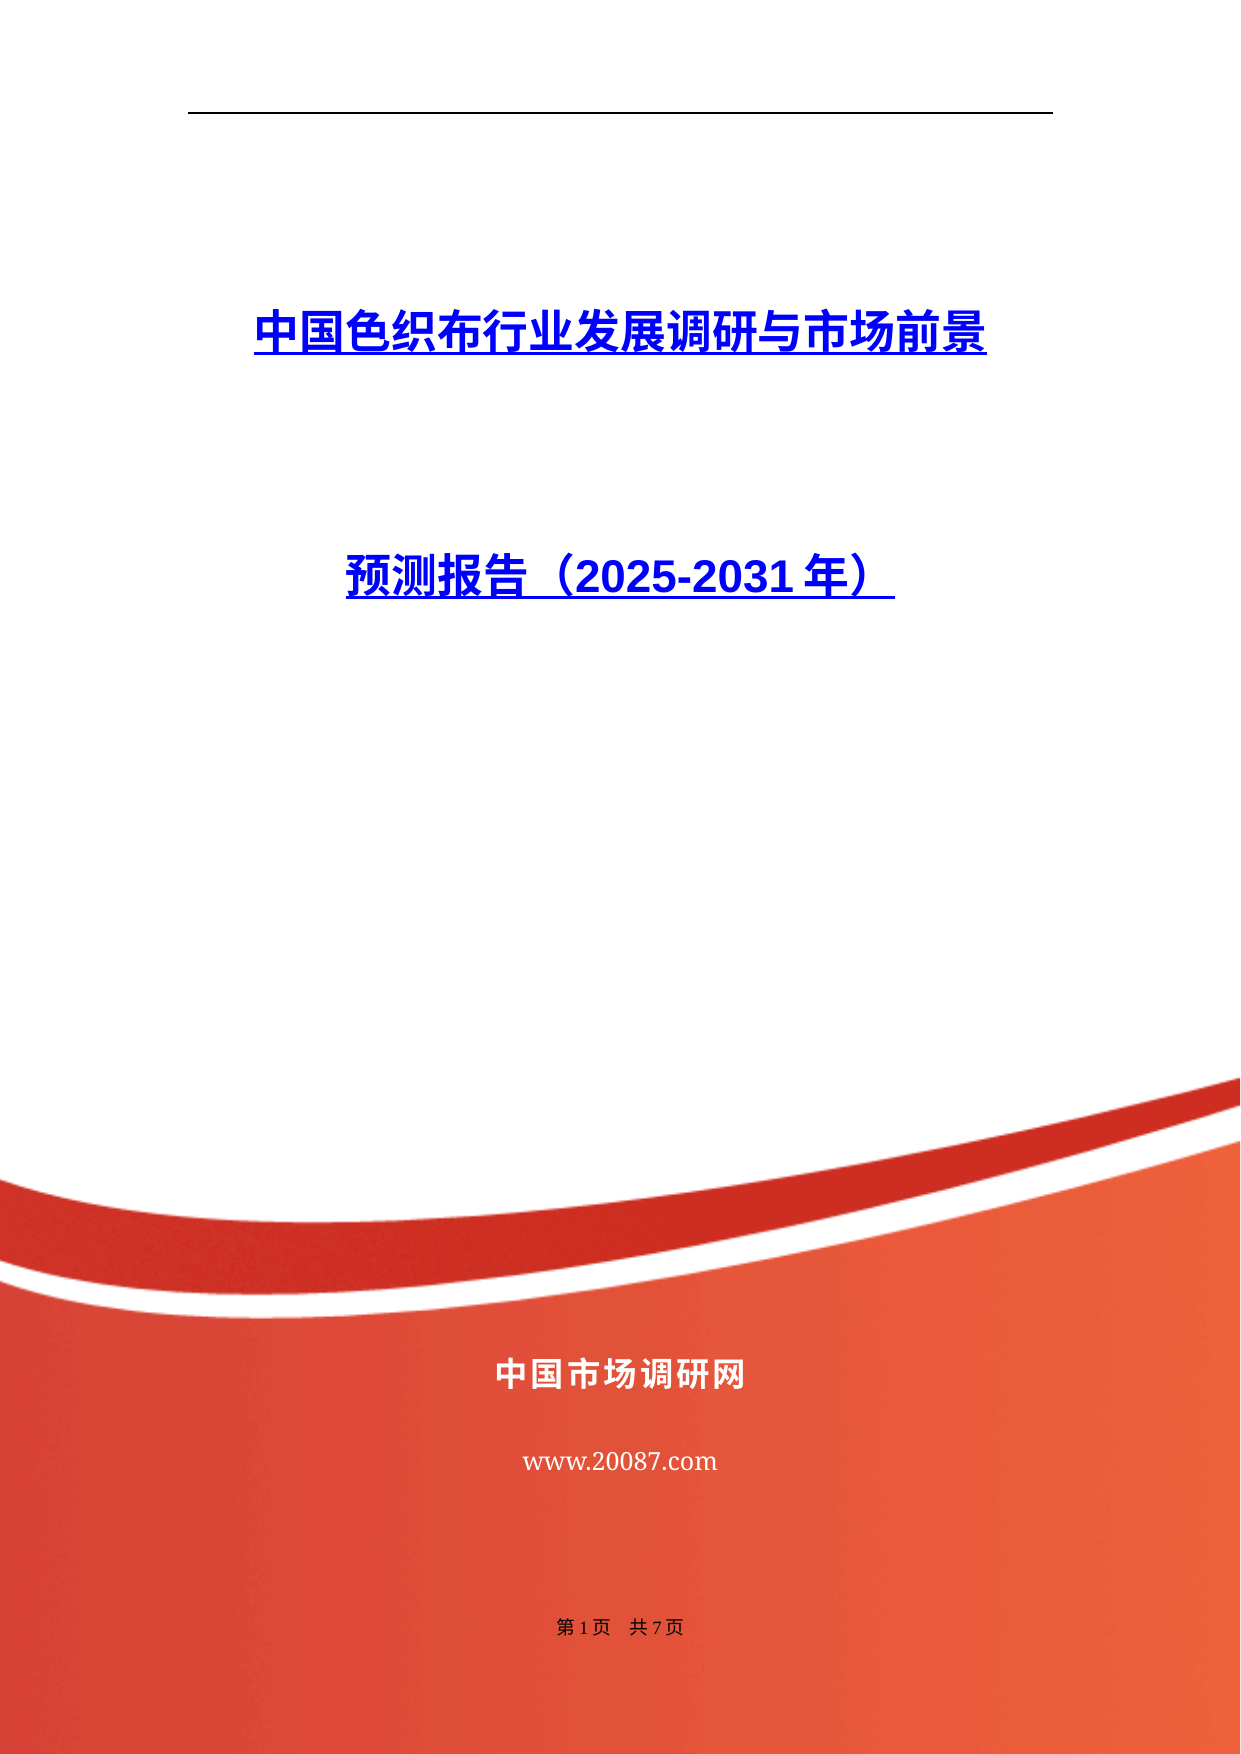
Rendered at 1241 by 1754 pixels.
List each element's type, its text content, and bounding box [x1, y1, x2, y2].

table_header 中国色织布行业发展调研与市场前景预测报告（2025-2031年） [188, 207, 1053, 773]
picture [0, 1006, 1241, 1754]
text www.20087.com [187, 1428, 1053, 1493]
subtitle 中国市场调研网 [187, 1339, 1053, 1404]
